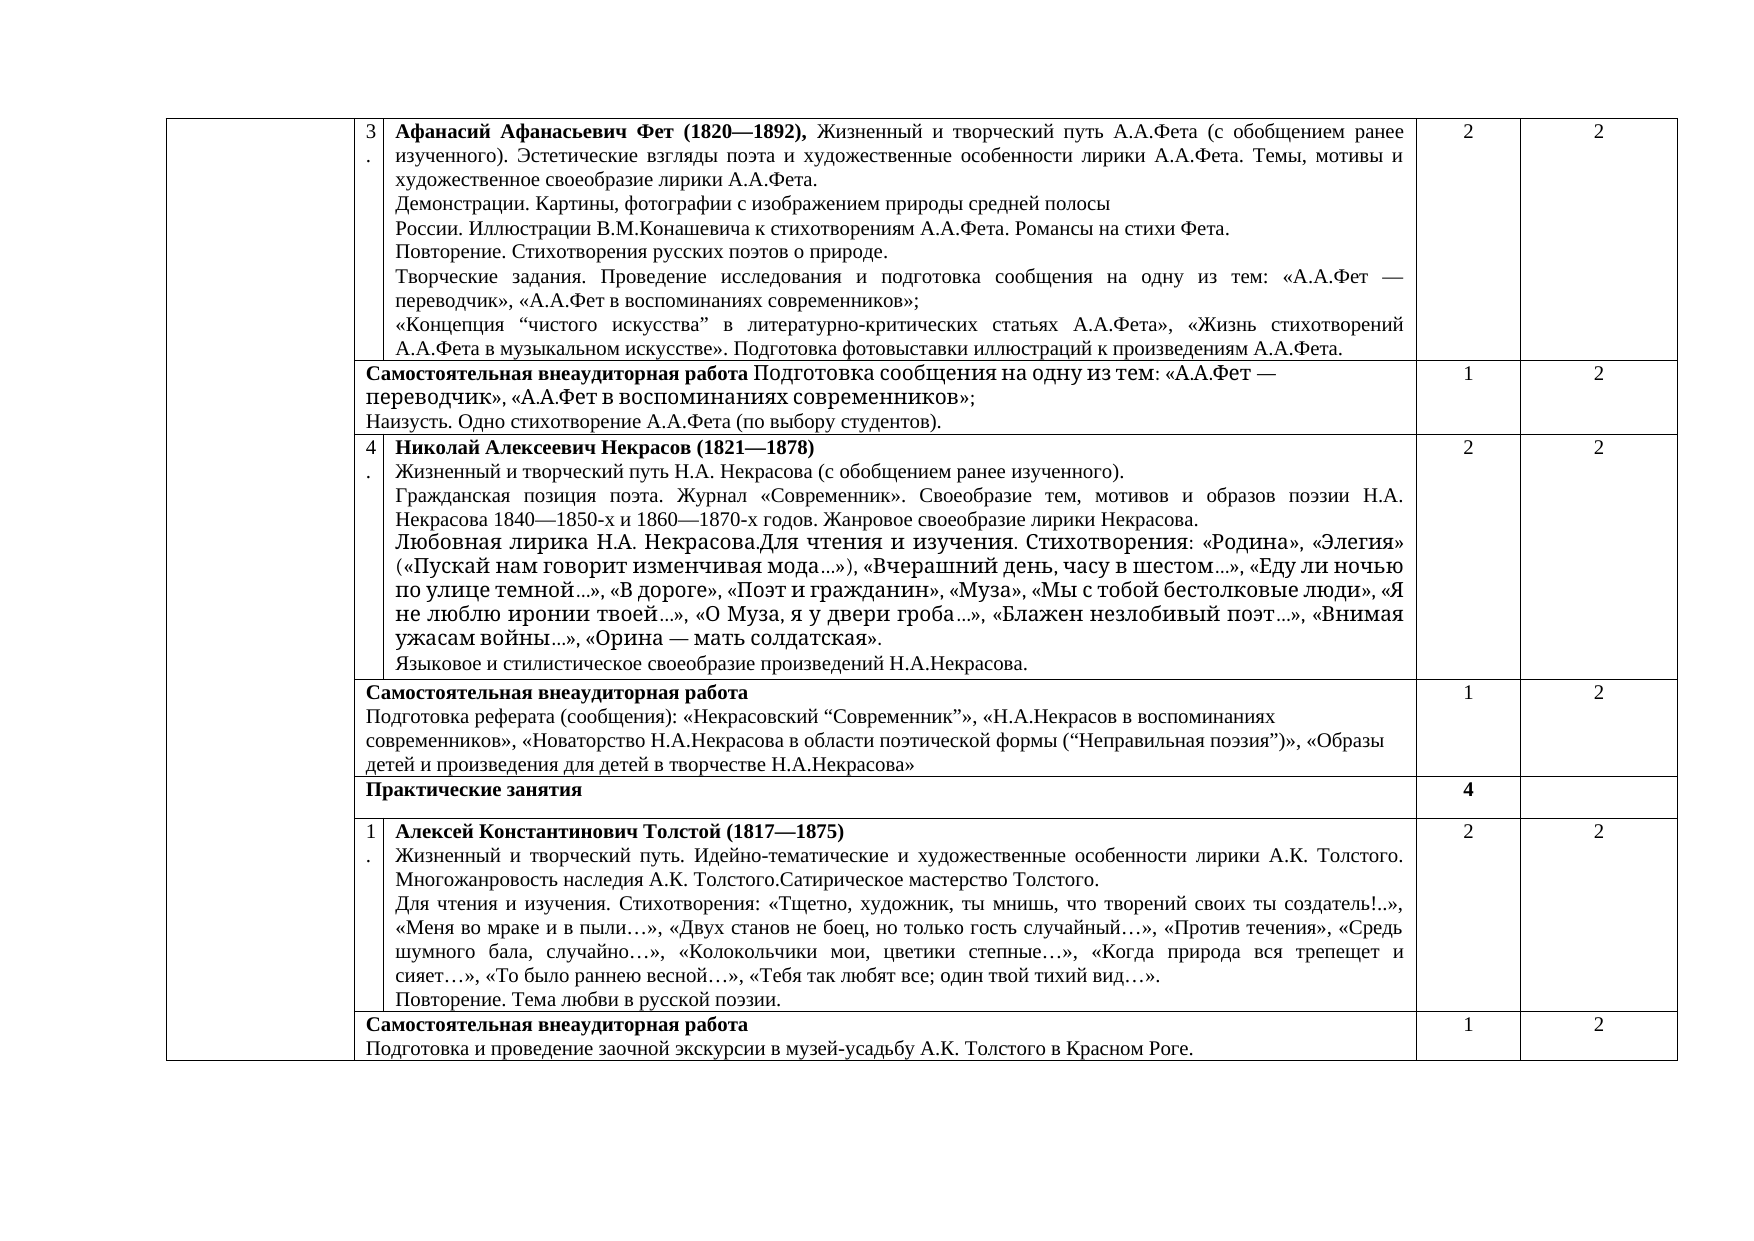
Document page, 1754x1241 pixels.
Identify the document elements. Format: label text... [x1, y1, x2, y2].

table_cell 2 [1521, 361, 1677, 433]
table_cell Николай Алексеевич Некрасов (1821—1878) Жизненный и творческий путь Н.А. Некрасова (с обобщением ранее изученного). Гражданская позиция поэта. Журнал «Современник». Своеобразие тем, мотивов и образов поэзии Н.А. Некрасова 1840—1850-х и 1860—1870-х годов. Жанровое своеобразие лирики Некрасова. Любовная лирика Н.А. Некрасова.Для чтения и изучения. Стихотворения: «Родина», «Элегия» («Пускай нам говорит изменчивая мода…»), «Вчерашний день, часу в шестом…», «Еду ли ночью по улице темной…», «В дороге», «Поэт и гражданин», «Муза», «Мы с тобой бестолковые люди», «Я не люблю иронии твоей…», «О Муза, я у двери гроба…», «Блажен незлобивый поэт…», «Внимая ужасам войны…», «Орина — мать солдатская». Языковое и стилистическое своеобразие произведений Н.А.Некрасова. [384, 435, 1416, 679]
table_cell 3. [355, 119, 383, 360]
table_cell 2 [1417, 435, 1520, 679]
table_cell 2 [1521, 435, 1677, 679]
table_cell 4 [1417, 777, 1520, 818]
table_cell 1 [1417, 1012, 1520, 1060]
table_cell 2 [1417, 819, 1520, 1011]
table_cell 1 [1417, 361, 1520, 433]
table_cell Практические занятия [355, 777, 1416, 818]
table_cell 2 [1521, 680, 1677, 776]
table_cell 2 [1521, 819, 1677, 1011]
table_cell Самостоятельная внеаудиторная работа Подготовка и проведение заочной экскурсии в музей-усадьбу А.К. Толстого в Красном Роге. [355, 1012, 1416, 1060]
table_cell Самостоятельная внеаудиторная работа Подготовка реферата (сообщения): «Некрасовский “Современник”», «Н.А.Некрасов в воспоминаниях современников», «Новаторство Н.А.Некрасова в области поэтической формы (“Неправильная поэзия”)», «Образы детей и произведения для детей в творчестве Н.А.Некрасова» [355, 680, 1416, 776]
table_cell 2 [1521, 1012, 1677, 1060]
table_cell Алексей Константинович Толстой (1817—1875) Жизненный и творческий путь. Идейно-тематические и художественные особенности лирики А.К. Толстого. Многожанровость наследия А.К. Толстого.Сатирическое мастерство Толстого. Для чтения и изучения. Стихотворения: «Тщетно, художник, ты мнишь, что творений своих ты создатель!..», «Меня во мраке и в пыли…», «Двух станов не боец, но только гость случайный…», «Против течения», «Средь шумного бала, случайно…», «Колокольчики мои, цветики степные…», «Когда природа вся трепещет и сияет…», «То было раннею весной…», «Тебя так любят все; один твой тихий вид…». Повторение. Тема любви в русской поэзии. [384, 819, 1416, 1011]
table_cell 2 [1417, 119, 1520, 360]
table_cell 1 [1417, 680, 1520, 776]
table_cell Афанасий Афанасьевич Фет (1820—1892), Жизненный и творческий путь А.А.Фета (с обобщением ранее изученного). Эстетические взгляды поэта и художественные особенности лирики А.А.Фета. Темы, мотивы и художественное своеобразие лирики А.А.Фета. Демонстрации. Картины, фотографии с изображением природы средней полосы России. Иллюстрации В.М.Конашевича к стихотворениям А.А.Фета. Романсы на стихи Фета. Повторение. Стихотворения русских поэтов о природе. Творческие задания. Проведение исследования и подготовка сообщения на одну из тем: «А.А.Фет — переводчик», «А.А.Фет в воспоминаниях современников»; «Концепция “чистого искусства” в литературно-критических статьях А.А.Фета», «Жизнь стихотворений А.А.Фета в музыкальном искусстве». Подготовка фотовыставки иллюстраций к произведениям А.А.Фета. [384, 119, 1416, 360]
table_cell 2 [1521, 119, 1677, 360]
table_cell Самостоятельная внеаудиторная работа Подготовка сообщения на одну из тем: «А.А.Фет — переводчик», «А.А.Фет в воспоминаниях современников»; Наизусть. Одно стихотворение А.А.Фета (по выбору студентов). [355, 361, 1416, 433]
table_cell 1. [355, 819, 383, 1011]
table_cell 4. [355, 435, 383, 679]
table_cell [1521, 777, 1677, 818]
